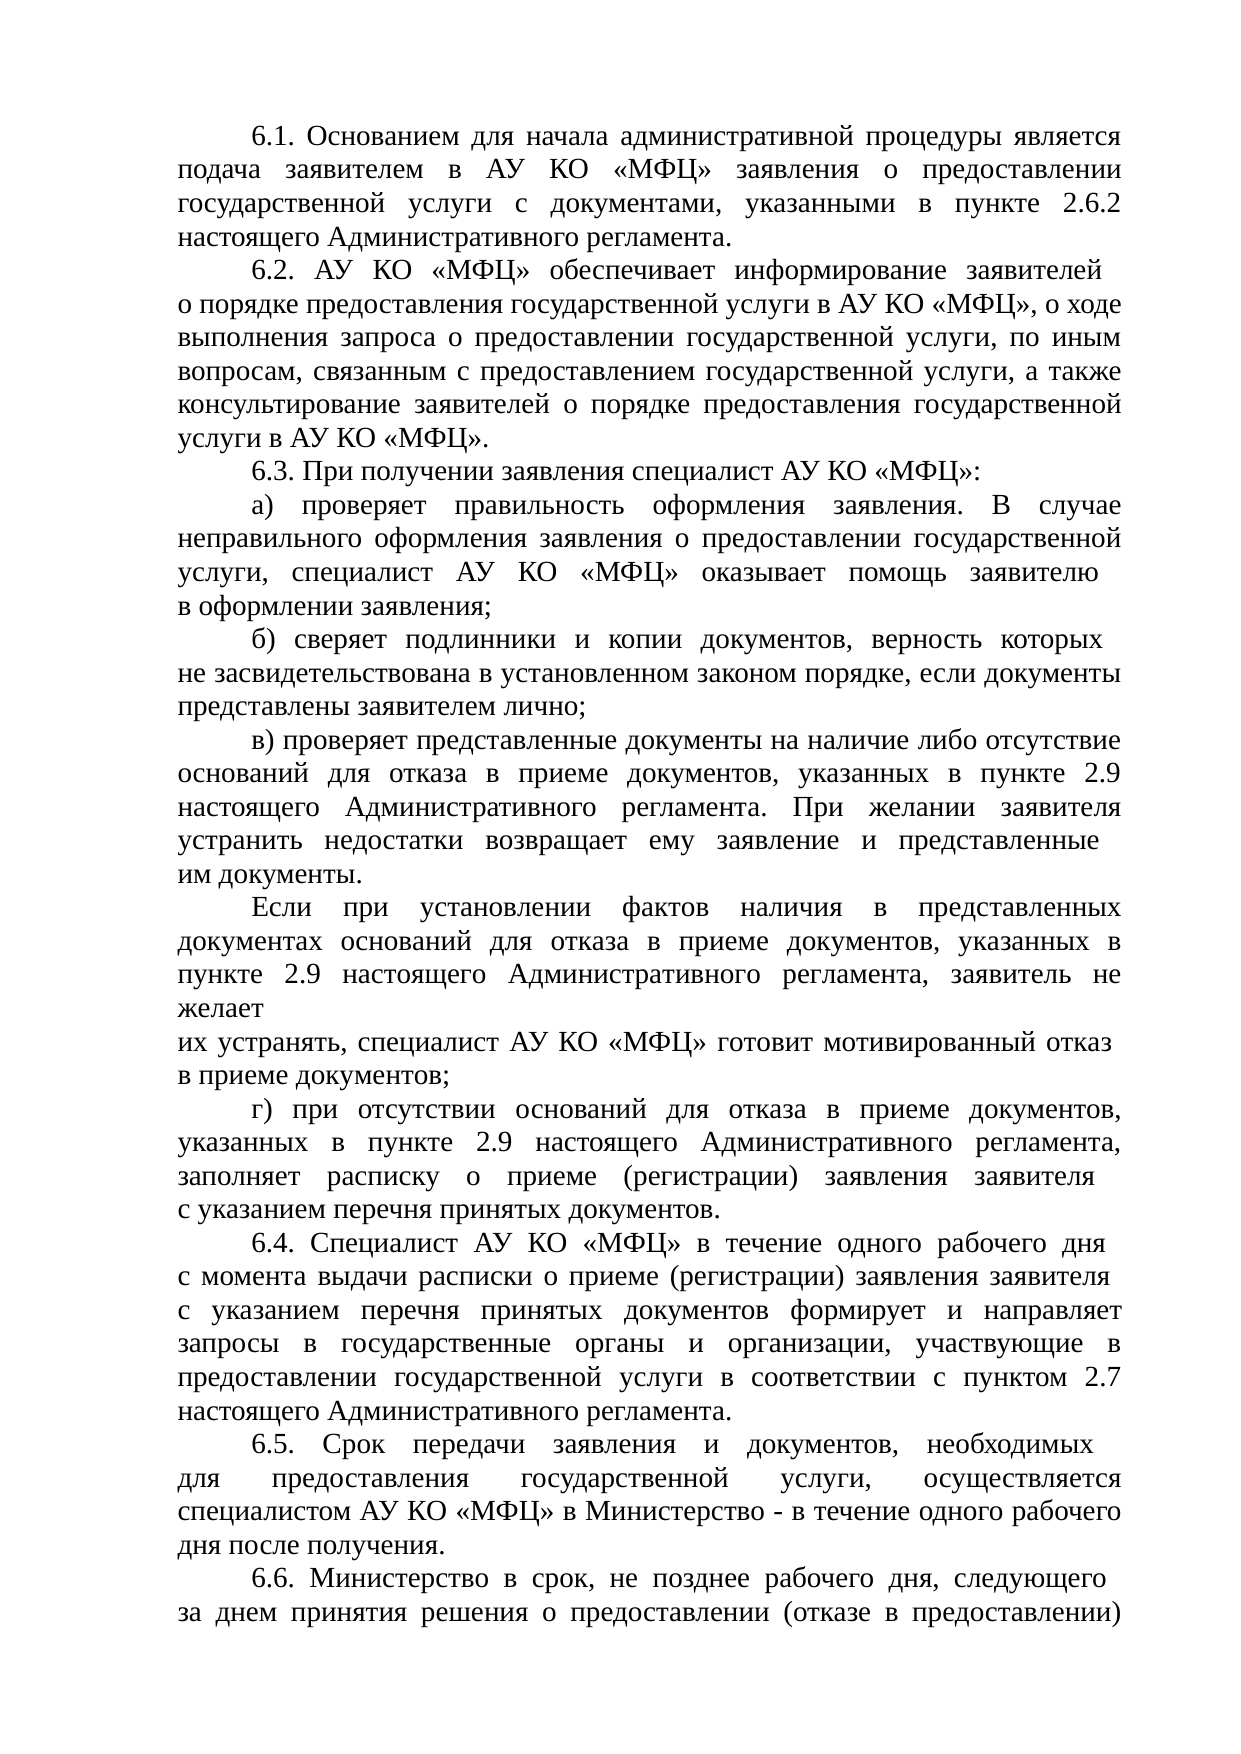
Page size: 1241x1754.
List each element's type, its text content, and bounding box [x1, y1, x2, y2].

text в) проверяет представленные документы на наличие либо отсутствие оснований для отказа в приеме документов, указанных в пункте 2.9 настоящего Административного регламента. При желании заявителя устранить недостатки возвращает ему заявление и представленные им документы. [177, 722, 1122, 889]
text 6.1. Основанием для начала административной процедуры является подача заявителем в АУ КО «МФЦ» заявления о предоставлении государственной услуги с документами, указанными в пункте 2.6.2 настоящего Административного регламента. [177, 118, 1122, 252]
text 6.2. АУ КО «МФЦ» обеспечивает информирование заявителей о порядке предоставления государственной услуги в АУ КО «МФЦ», о ходе выполнения запроса о предоставлении государственной услуги, по иным вопросам, связанным с предоставлением государственной услуги, а также консультирование заявителей о порядке предоставления государственной услуги в АУ КО «МФЦ». [177, 252, 1122, 453]
text б) сверяет подлинники и копии документов, верность которых не засвидетельствована в установленном законом порядке, если документы представлены заявителем лично; [177, 621, 1122, 722]
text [177, 1560, 1122, 1627]
text г) при отсутствии оснований для отказа в приеме документов, указанных в пункте 2.9 настоящего Административного регламента, заполняет расписку о приеме (регистрации) заявления заявителя с указанием перечня принятых документов. [177, 1091, 1122, 1225]
text 6.5. Срок передачи заявления и документов, необходимых для предоставления государственной услуги, осуществляется специалистом АУ КО «МФЦ» в Министерство - в течение одного рабочего дня после получения. [177, 1426, 1122, 1560]
text 6.3. При получении заявления специалист АУ КО «МФЦ»: [177, 453, 1122, 487]
text Если при установлении фактов наличия в представленных документах оснований для отказа в приеме документов, указанных в пункте 2.9 настоящего Административного регламента, заявитель не желает их устранять, специалист АУ КО «МФЦ» готовит мотивированный отказ в приеме документов; [177, 889, 1122, 1091]
text а) проверяет правильность оформления заявления. В случае неправильного оформления заявления о предоставлении государственной услуги, специалист АУ КО «МФЦ» оказывает помощь заявителю в оформлении заявления; [177, 487, 1122, 621]
text 6.4. Специалист АУ КО «МФЦ» в течение одного рабочего дня с момента выдачи расписки о приеме (регистрации) заявления заявителя с указанием перечня принятых документов формирует и направляет запросы в государственные органы и организации, участвующие в предоставлении государственной услуги в соответствии с пунктом 2.7 настоящего Административного регламента. [177, 1225, 1122, 1426]
